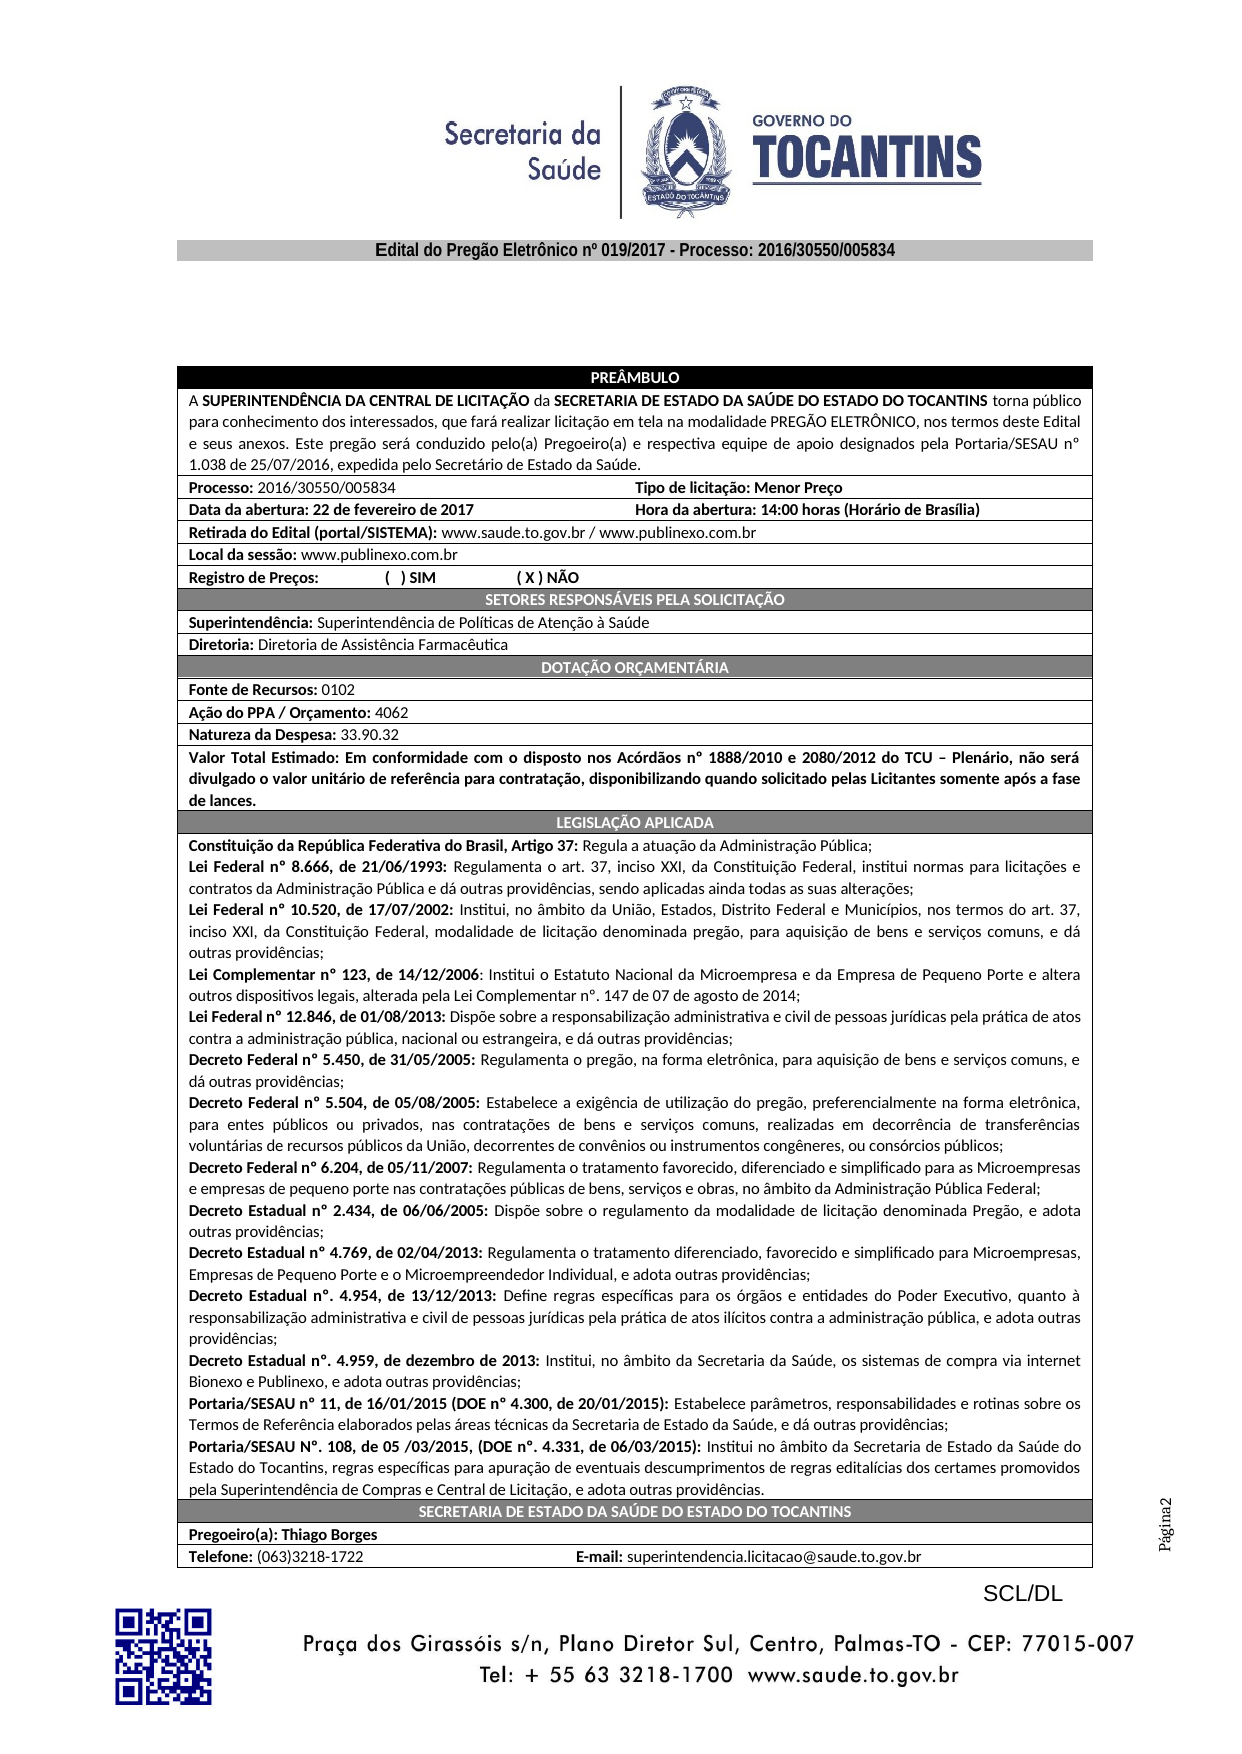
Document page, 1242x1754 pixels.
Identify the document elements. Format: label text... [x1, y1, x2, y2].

table_cell Retirada do Edital (portal/SISTEMA): www.saude.to.gov.br / www.publinexo.com.br [178, 521, 1092, 542]
table_cell Constituição da República Federativa do Brasil, Artigo 37: Regula a atuação da Administração Pública; Lei Federal nº 8.666, de 21/06/1993: Regulamenta o art. 37, inciso XXI, da Constituição Federal, institui normas para licitações e contratos da Administração Pública e dá outras providências, sendo aplicadas ainda todas as suas alterações; Lei Federal nº 10.520, de 17/07/2002: Institui, no âmbito da União, Estados, Distrito Federal e Municípios, nos termos do art. 37, inciso XXI, da Constituição Federal, modalidade de licitação denominada pregão, para aquisição de bens e serviços comuns, e dá outras providências; Lei Complementar nº 123, de 14/12/2006: Institui o Estatuto Nacional da Microempresa e da Empresa de Pequeno Porte e altera outros dispositivos legais, alterada pela Lei Complementar nº. 147 de 07 de agosto de 2014; Lei Federal nº 12.846, de 01/08/2013: Dispõe sobre a responsabilização administrativa e civil de pessoas jurídicas pela prática de atos contra a administração pública, nacional ou estrangeira, e dá outras providências; Decreto Federal nº 5.450, de 31/05/2005: Regulamenta o pregão, na forma eletrônica, para aquisição de bens e serviços comuns, e dá outras providências; Decreto Federal nº 5.504, de 05/08/2005: Estabelece a exigência de utilização do pregão, preferencialmente na forma eletrônica, para entes públicos ou privados, nas contratações de bens e serviços comuns, realizadas em decorrência de transferências voluntárias de recursos públicos da União, decorrentes de convênios ou instrumentos congêneres, ou consórcios públicos; Decreto Federal nº 6.204, de 05/11/2007: Regulamenta o tratamento favorecido, diferenciado e simplificado para as Microempresas e empresas de pequeno porte nas contratações públicas de bens, serviços e obras, no âmbito da Administração Pública Federal; Decreto Estadual nº 2.434, de 06/06/2005: Dispõe sobre o regulamento da modalidade de licitação denominada Pregão, e adota outras providências; Decreto Estadual nº 4.769, de 02/04/2013: Regulamenta o tratamento diferenciado, favorecido e simplificado para Microempresas, Empresas de Pequeno Porte e o Microempreendedor Individual, e adota outras providências; Decreto Estadual nº. 4.954, de 13/12/2013: Define regras específicas para os órgãos e entidades do Poder Executivo, quanto à responsabilização administrativa e civil de pessoas jurídicas pela prática de atos ilícitos contra a administração pública, e adota outras providências; Decreto Estadual nº. 4.959, de dezembro de 2013: Institui, no âmbito da Secretaria da Saúde, os sistemas de compra via internet Bionexo e Publinexo, e adota outras providências; Portaria/SESAU nº 11, de 16/01/2015 (DOE nº 4.300, de 20/01/2015): Estabelece parâmetros, responsabilidades e rotinas sobre os Termos de Referência elaborados pelas áreas técnicas da Secretaria de Estado da Saúde, e dá outras providências; Portaria/SESAU Nº. 108, de 05 /03/2015, (DOE nº. 4.331, de 06/03/2015): Institui no âmbito da Secretaria de Estado da Saúde do Estado do Tocantins, regras específicas para apuração de eventuais descumprimentos de regras editalícias dos certames promovidos pela Superintendência de Compras e Central de Licitação, e adota outras providências. [178, 834, 1092, 1499]
table_cell Ação do PPA / Orçamento: 4062 [178, 701, 1092, 722]
table_cell Pregoeiro(a): Thiago Borges [178, 1523, 1092, 1544]
table_cell Telefone: (063)3218-1722 E-mail: superintendencia.licitacao@saude.to.gov.br [178, 1545, 1092, 1567]
table_cell Superintendência: Superintendência de Políticas de Atenção à Saúde [178, 611, 1092, 632]
table_cell Processo: 2016/30550/005834 Tipo de licitação: Menor Preço [178, 476, 1092, 497]
table_cell Registro de Preços: ( ) SIM ( X ) NÃO [178, 566, 1092, 587]
table_header PREÂMBULO [178, 367, 1092, 388]
table_cell Valor Total Estimado: Em conformidade com o disposto nos Acórdãos nº 1888/2010 e 2080/2012 do TCU – Plenário, não será divulgado o valor unitário de referência para contratação, disponibilizando quando solicitado pelas Licitantes somente após a fase de lances. [178, 746, 1092, 810]
table_cell Diretoria: Diretoria de Assistência Farmacêutica [178, 634, 1092, 655]
table_cell SETORES RESPONSÁVEIS PELA SOLICITAÇÃO [178, 589, 1092, 610]
picture [1, 1, 1242, 234]
table_cell Data da abertura: 22 de fevereiro de 2017 Hora da abertura: 14:00 horas (Horário de Brasília) [178, 499, 1092, 520]
table_cell Local da sessão: www.publinexo.com.br [178, 544, 1092, 565]
table_cell Fonte de Recursos: 0102 [178, 679, 1092, 700]
picture [111, 1604, 1134, 1709]
table_cell SECRETARIA DE ESTADO DA SAÚDE DO ESTADO DO TOCANTINS [178, 1500, 1092, 1522]
table_cell A SUPERINTENDÊNCIA DA CENTRAL DE LICITAÇÃO da SECRETARIA DE ESTADO DA SAÚDE DO ESTADO DO TOCANTINS torna público para conhecimento dos interessados, que fará realizar licitação em tela na modalidade PREGÃO ELETRÔNICO, nos termos deste Edital e seus anexos. Este pregão será conduzido pelo(a) Pregoeiro(a) e respectiva equipe de apoio designados pela Portaria/SESAU nº 1.038 de 25/07/2016, expedida pelo Secretário de Estado da Saúde. [178, 389, 1092, 475]
table_cell LEGISLAÇÃO APLICADA [178, 811, 1092, 833]
table_cell Natureza da Despesa: 33.90.32 [178, 724, 1092, 745]
table_cell DOTAÇÃO ORÇAMENTÁRIA [178, 656, 1092, 677]
